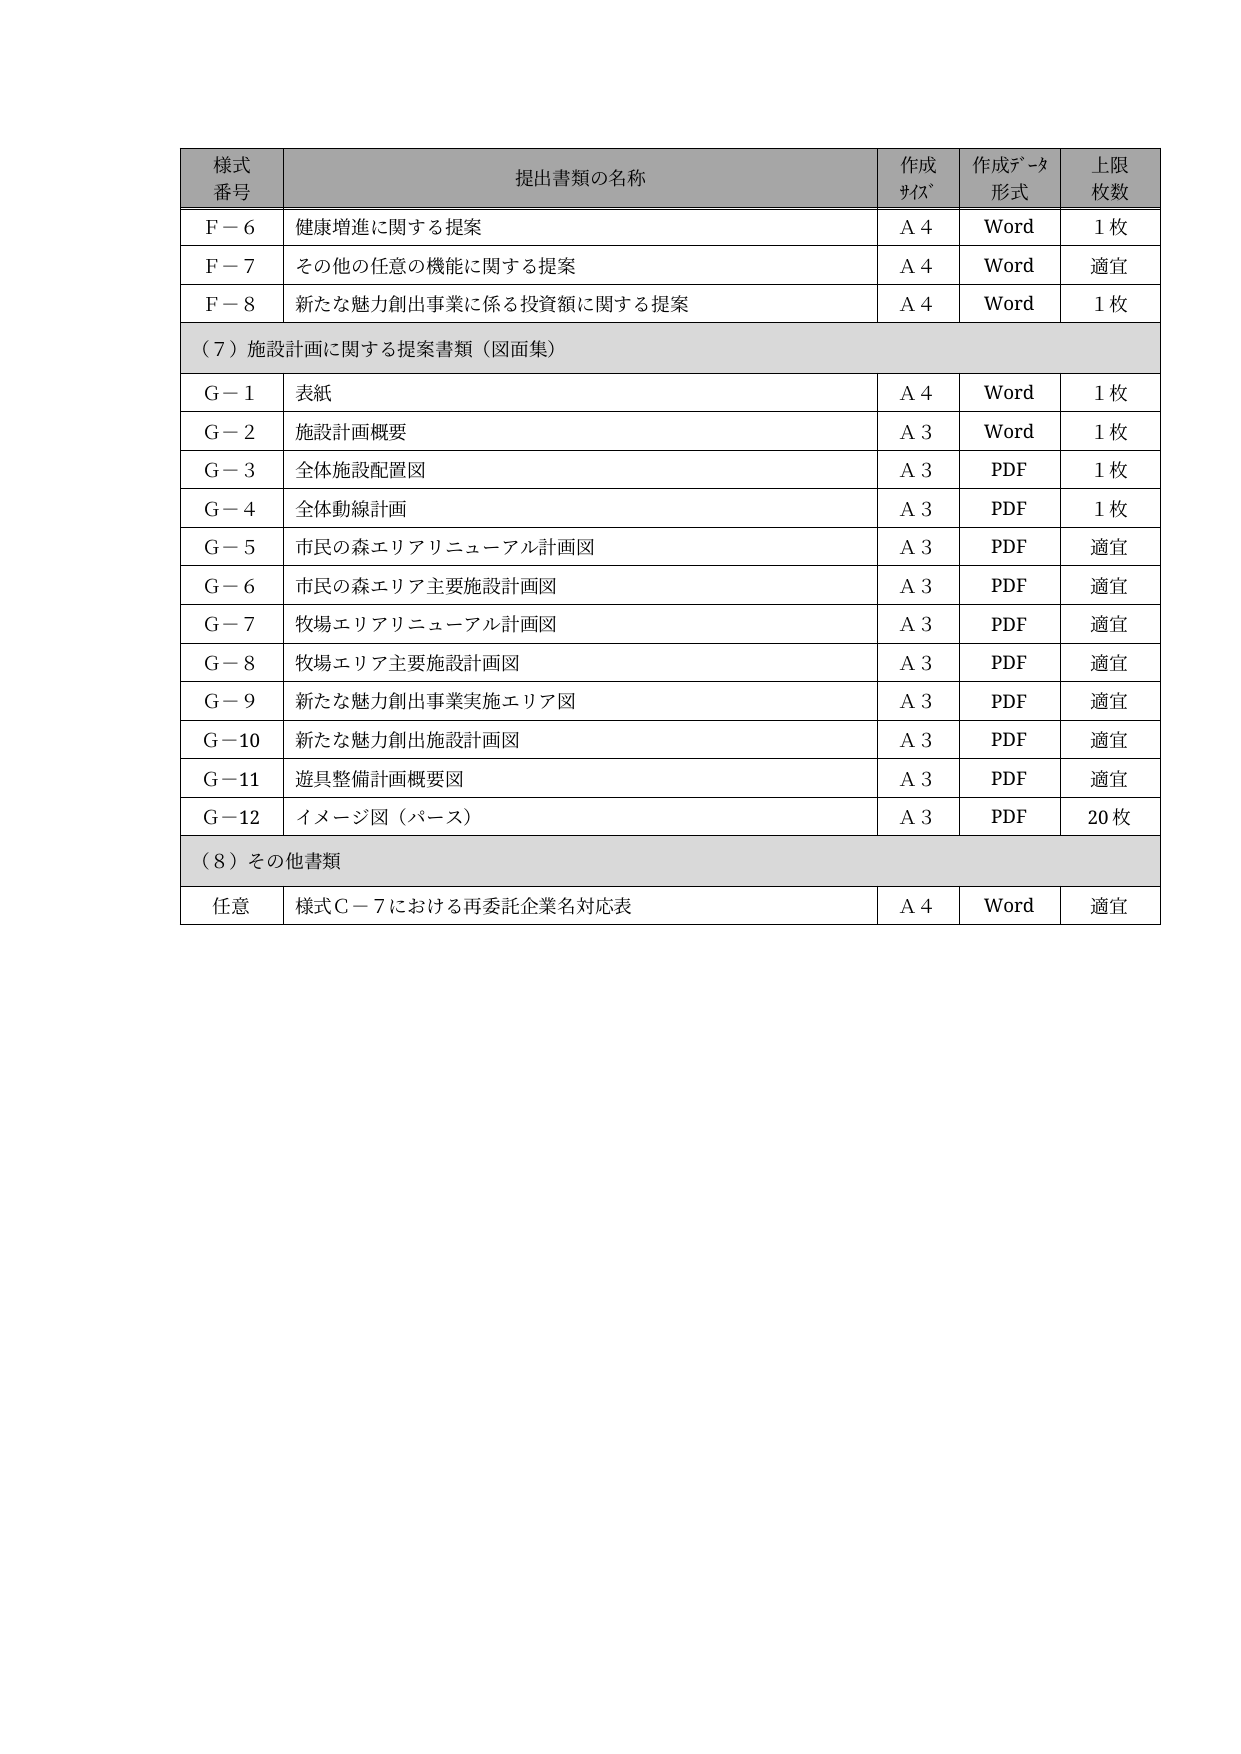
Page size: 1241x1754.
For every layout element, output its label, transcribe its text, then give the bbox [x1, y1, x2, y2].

table_cell （８）その他書類 [181, 836, 1160, 886]
table_cell （７）施設計画に関する提案書類（図面集） [181, 323, 1160, 373]
table_header 作成 ｻｲｽﾞ [878, 149, 959, 207]
table_header 作成ﾃﾞｰﾀ 形式 [960, 149, 1060, 207]
table_cell １枚 [1061, 285, 1160, 322]
table_cell 施設計画概要 [284, 412, 877, 450]
table_cell PDF [960, 566, 1060, 604]
table_cell Ａ４ [878, 246, 959, 284]
table_cell Ａ３ [878, 605, 959, 642]
table_cell Ａ３ [878, 489, 959, 527]
table_cell Ｇ－12 [181, 798, 283, 835]
table_cell Word [960, 246, 1060, 284]
table_cell 20枚 [1061, 798, 1160, 835]
table_cell 適宜 [1061, 528, 1160, 565]
table_cell Ａ３ [878, 451, 959, 488]
table_cell Ｇ－５ [181, 528, 283, 565]
table_cell Ａ３ [878, 759, 959, 797]
table_cell 表紙 [284, 374, 877, 411]
table_cell Ａ３ [878, 412, 959, 450]
table_cell Ａ３ [878, 798, 959, 835]
table_cell １枚 [1061, 489, 1160, 527]
table_cell Ｇ－２ [181, 412, 283, 450]
table_cell Ａ４ [878, 285, 959, 322]
table_cell 様式Ｃ－７における再委託企業名対応表 [284, 887, 877, 924]
table_cell Ｇ－11 [181, 759, 283, 797]
table_cell PDF [960, 682, 1060, 719]
table_cell PDF [960, 451, 1060, 488]
table_cell Ｇ－６ [181, 566, 283, 604]
table_cell Ｆ－７ [181, 246, 283, 284]
table_cell Ｇ－３ [181, 451, 283, 488]
table_cell 新たな魅力創出施設計画図 [284, 721, 877, 758]
table_cell 適宜 [1061, 887, 1160, 924]
table_cell Ｇ－10 [181, 721, 283, 758]
table_cell 市民の森エリア主要施設計画図 [284, 566, 877, 604]
table_cell Ａ４ [878, 887, 959, 924]
table_cell Ａ３ [878, 528, 959, 565]
table_header 提出書類の名称 [284, 149, 877, 207]
table_header 上限 枚数 [1061, 149, 1160, 207]
table_cell PDF [960, 489, 1060, 527]
table_cell Word [960, 412, 1060, 450]
table_cell Ｇ－８ [181, 644, 283, 681]
table_cell 牧場エリア主要施設計画図 [284, 644, 877, 681]
table_cell PDF [960, 528, 1060, 565]
table_cell Word [960, 210, 1060, 245]
table_cell Ａ３ [878, 682, 959, 719]
table_cell 適宜 [1061, 566, 1160, 604]
table_cell １枚 [1061, 374, 1160, 411]
table_header 様式 番号 [181, 149, 283, 207]
table_cell 新たな魅力創出事業実施エリア図 [284, 682, 877, 719]
table_cell PDF [960, 759, 1060, 797]
table_cell 適宜 [1061, 682, 1160, 719]
table_cell 全体施設配置図 [284, 451, 877, 488]
table_cell Ｇ－７ [181, 605, 283, 642]
table_cell PDF [960, 605, 1060, 642]
table_cell １枚 [1061, 412, 1160, 450]
table_cell Word [960, 285, 1060, 322]
table_cell Ａ４ [878, 374, 959, 411]
table_cell １枚 [1061, 451, 1160, 488]
table_cell PDF [960, 721, 1060, 758]
table_cell Ａ３ [878, 566, 959, 604]
table_cell １枚 [1061, 210, 1160, 245]
table_cell 任意 [181, 887, 283, 924]
table_cell 全体動線計画 [284, 489, 877, 527]
table_cell 適宜 [1061, 246, 1160, 284]
table_cell 適宜 [1061, 644, 1160, 681]
table_cell 健康増進に関する提案 [284, 210, 877, 245]
table_cell Ｆ－８ [181, 285, 283, 322]
table_cell Word [960, 887, 1060, 924]
table_cell PDF [960, 644, 1060, 681]
table_cell その他の任意の機能に関する提案 [284, 246, 877, 284]
table_cell Ａ４ [878, 210, 959, 245]
table_cell Ｇ－４ [181, 489, 283, 527]
table_cell 市民の森エリアリニューアル計画図 [284, 528, 877, 565]
table_cell 遊具整備計画概要図 [284, 759, 877, 797]
table_cell イメージ図（パース） [284, 798, 877, 835]
table_cell 適宜 [1061, 759, 1160, 797]
table_cell 適宜 [1061, 721, 1160, 758]
table_cell Ａ３ [878, 644, 959, 681]
table_cell Ａ３ [878, 721, 959, 758]
table_cell PDF [960, 798, 1060, 835]
table_cell 適宜 [1061, 605, 1160, 642]
table_cell Ｇ－１ [181, 374, 283, 411]
table_cell 新たな魅力創出事業に係る投資額に関する提案 [284, 285, 877, 322]
table_cell Ｆ－６ [181, 210, 283, 245]
table_cell Ｇ－９ [181, 682, 283, 719]
table_cell 牧場エリアリニューアル計画図 [284, 605, 877, 642]
table_cell Word [960, 374, 1060, 411]
